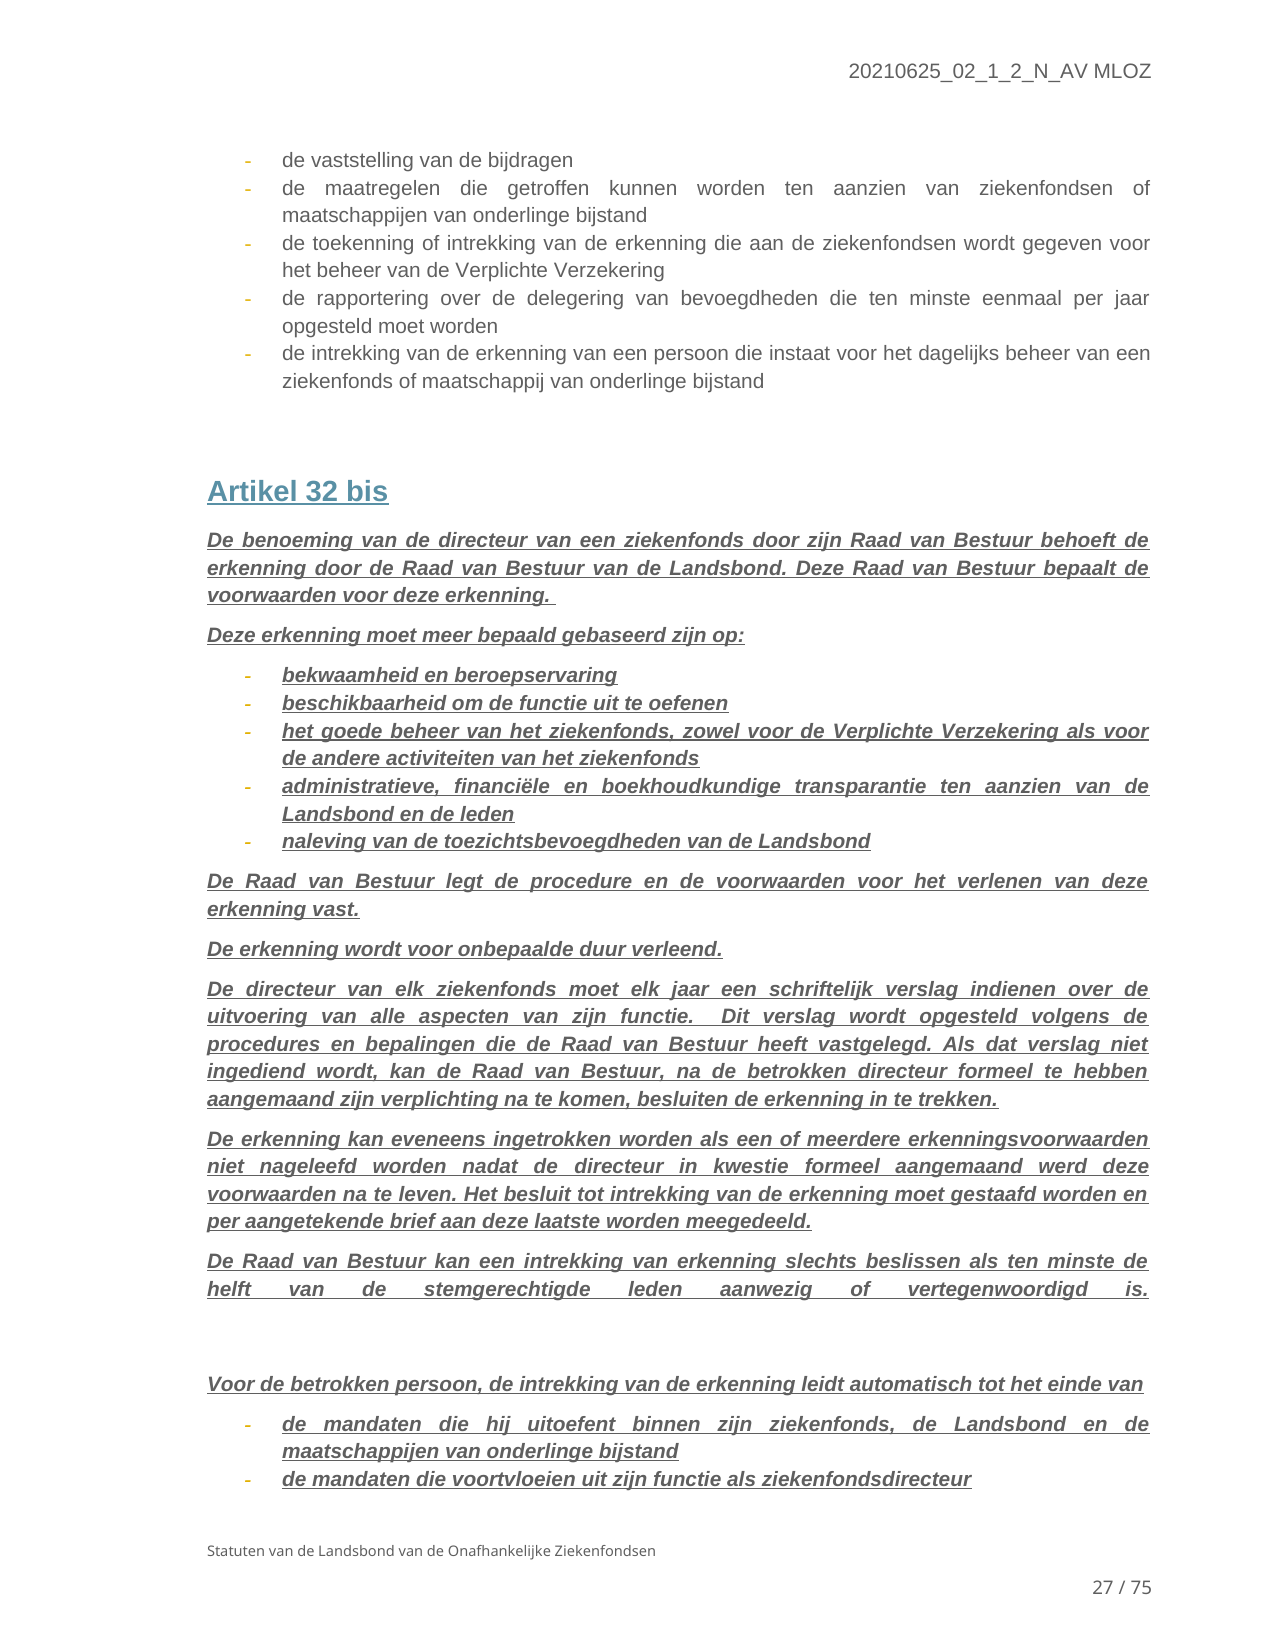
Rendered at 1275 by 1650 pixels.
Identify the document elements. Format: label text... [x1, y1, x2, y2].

text Deze erkenning moet meer bepaald gebaseerd zijn op: [207, 623, 1152, 647]
list administratieve, financiële en boekhoudkundige transparantie ten aanzien van de Landsbond en de leden [244, 774, 1152, 825]
text De Raad van Bestuur kan een intrekking van erkenning slechts beslissen als ten minste de helft van de stemgerechtigde leden aanwezig of vertegenwoordigd is. [207, 1249, 1152, 1356]
list de mandaten die hij uitoefent binnen zijn ziekenfonds, de Landsbond en de maatschappijen van onderlinge bijstand [244, 1412, 1152, 1463]
text De Raad van Bestuur legt de procedure en de voorwaarden voor het verlenen van deze erkenning vast. [207, 869, 1152, 921]
list de mandaten die voortvloeien uit zijn functie als ziekenfondsdirecteur [244, 1467, 1152, 1491]
list bekwaamheid en beroepservaring [244, 663, 1152, 687]
list de maatregelen die getroffen kunnen worden ten aanzien van ziekenfondsen of maatschappijen van onderlinge bijstand [244, 175, 1152, 227]
list naleving van de toezichtsbevoegdheden van de Landsbond [244, 829, 1152, 853]
text De erkenning kan eveneens ingetrokken worden als een of meerdere erkenningsvoorwaarden niet nageleefd worden nadat de directeur in kwestie formeel aangemaand werd deze voorwaarden na te leven. Het besluit tot intrekking van de erkenning moet gestaafd worden en per aangetekende brief aan deze laatste worden meegedeeld. [207, 1127, 1152, 1233]
list beschikbaarheid om de functie uit te oefenen [244, 691, 1152, 715]
list de toekenning of intrekking van de erkenning die aan de ziekenfondsen wordt gegeven voor het beheer van de Verplichte Verzekering [244, 231, 1152, 282]
text Voor de betrokken persoon, de intrekking van de erkenning leidt automatisch tot het einde van [207, 1372, 1152, 1396]
list het goede beheer van het ziekenfonds, zowel voor de Verplichte Verzekering als voor de andere activiteiten van het ziekenfonds [244, 718, 1152, 770]
list de vaststelling van de bijdragen [244, 148, 1152, 172]
list de intrekking van de erkenning van een persoon die instaat voor het dagelijks beheer van een ziekenfonds of maatschappij van onderlinge bijstand [244, 341, 1152, 393]
text De directeur van elk ziekenfonds moet elk jaar een schriftelijk verslag indienen over de uitvoering van alle aspecten van zijn functie. Dit verslag wordt opgesteld volgens de procedures en bepalingen die de Raad van Bestuur heeft vastgelegd. Als dat verslag niet ingediend wordt, kan de Raad van Bestuur, na de betrokken directeur formeel te hebben aangemaand zijn verplichting na te komen, besluiten de erkenning in te trekken. [207, 977, 1152, 1111]
text De erkenning wordt voor onbepaalde duur verleend. [207, 937, 1152, 961]
text De benoeming van de directeur van een ziekenfonds door zijn Raad van Bestuur behoeft de erkenning door de Raad van Bestuur van de Landsbond. Deze Raad van Bestuur bepaalt de voorwaarden voor deze erkenning. [207, 528, 1152, 607]
list de rapportering over de delegering van bevoegdheden die ten minste eenmaal per jaar opgesteld moet worden [244, 286, 1152, 337]
subtitle Artikel 32 bis [207, 474, 1152, 507]
